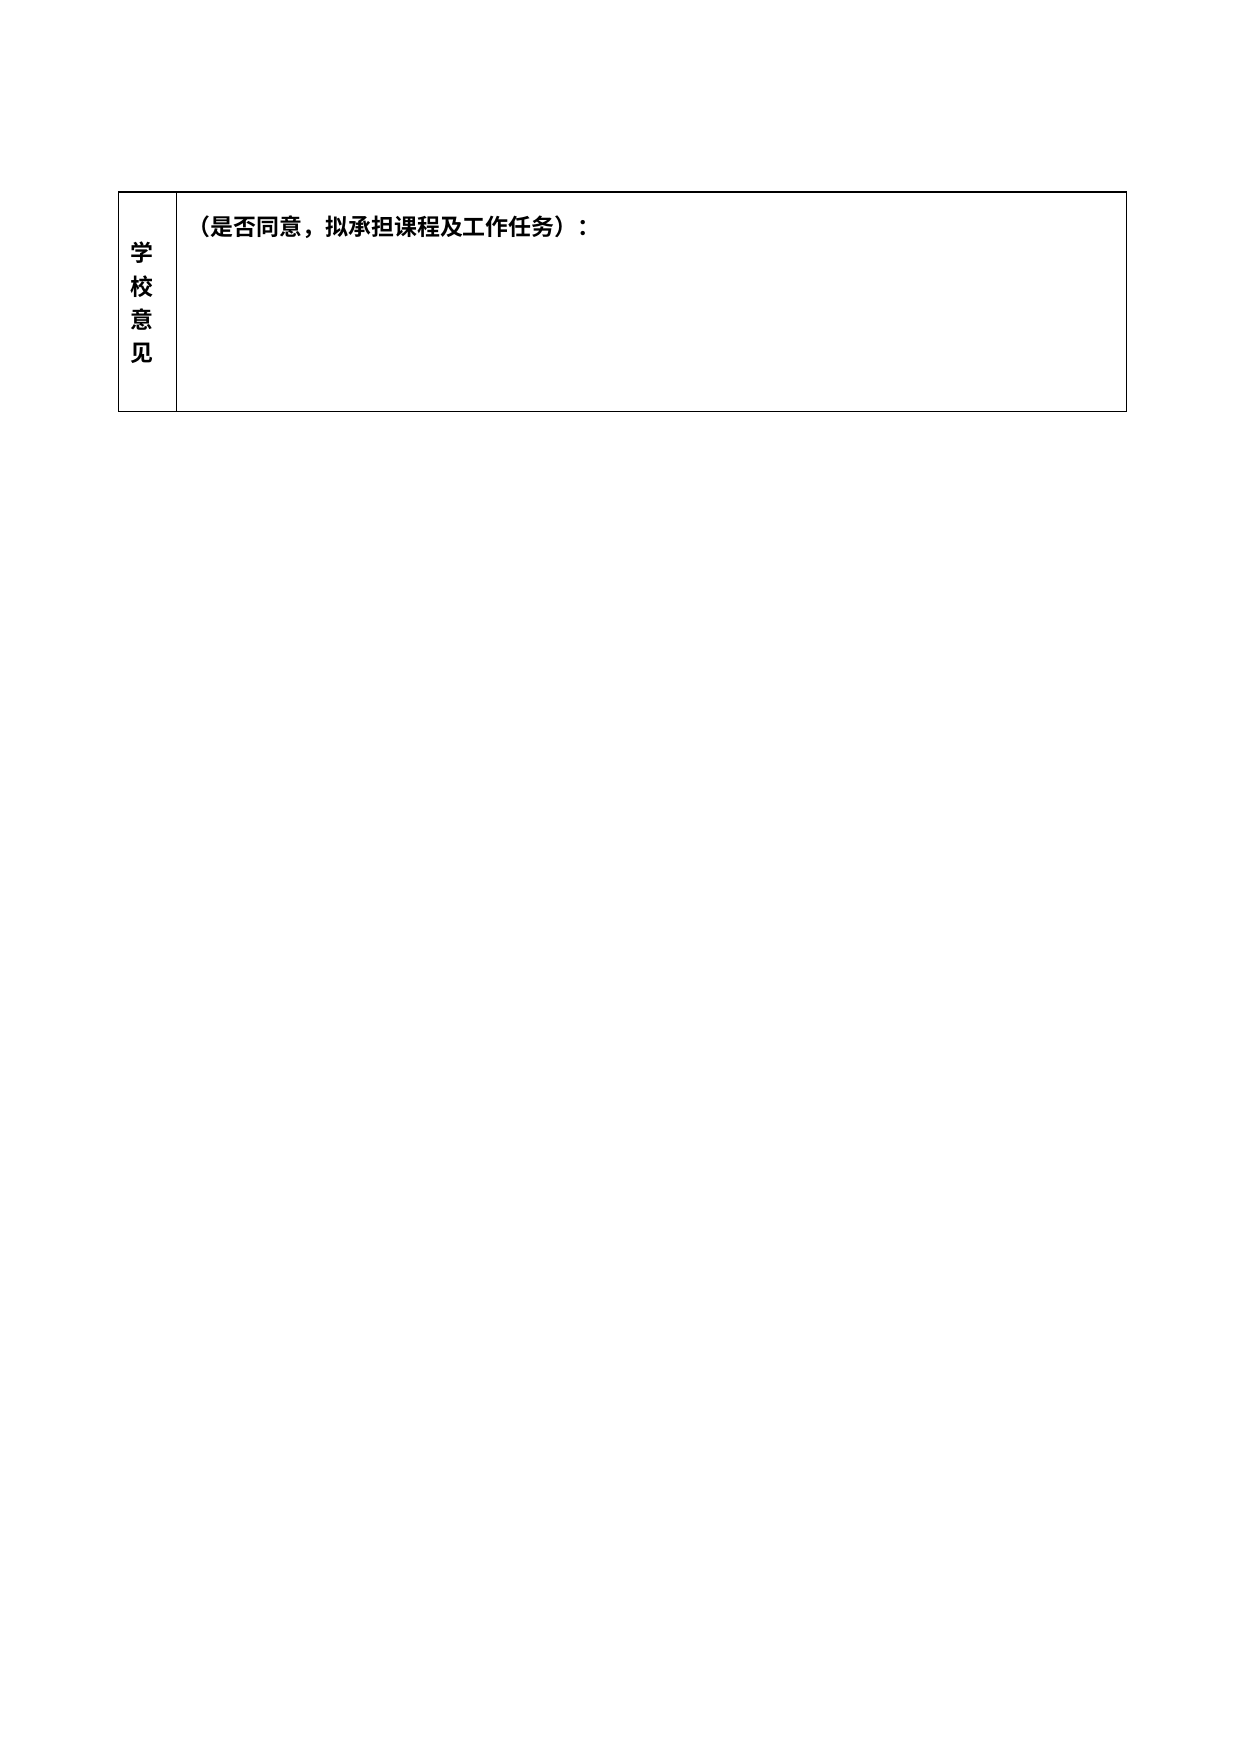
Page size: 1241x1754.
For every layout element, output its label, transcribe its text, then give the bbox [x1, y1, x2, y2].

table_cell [177, 193, 1126, 411]
table_cell 学校意见 [119, 193, 176, 411]
